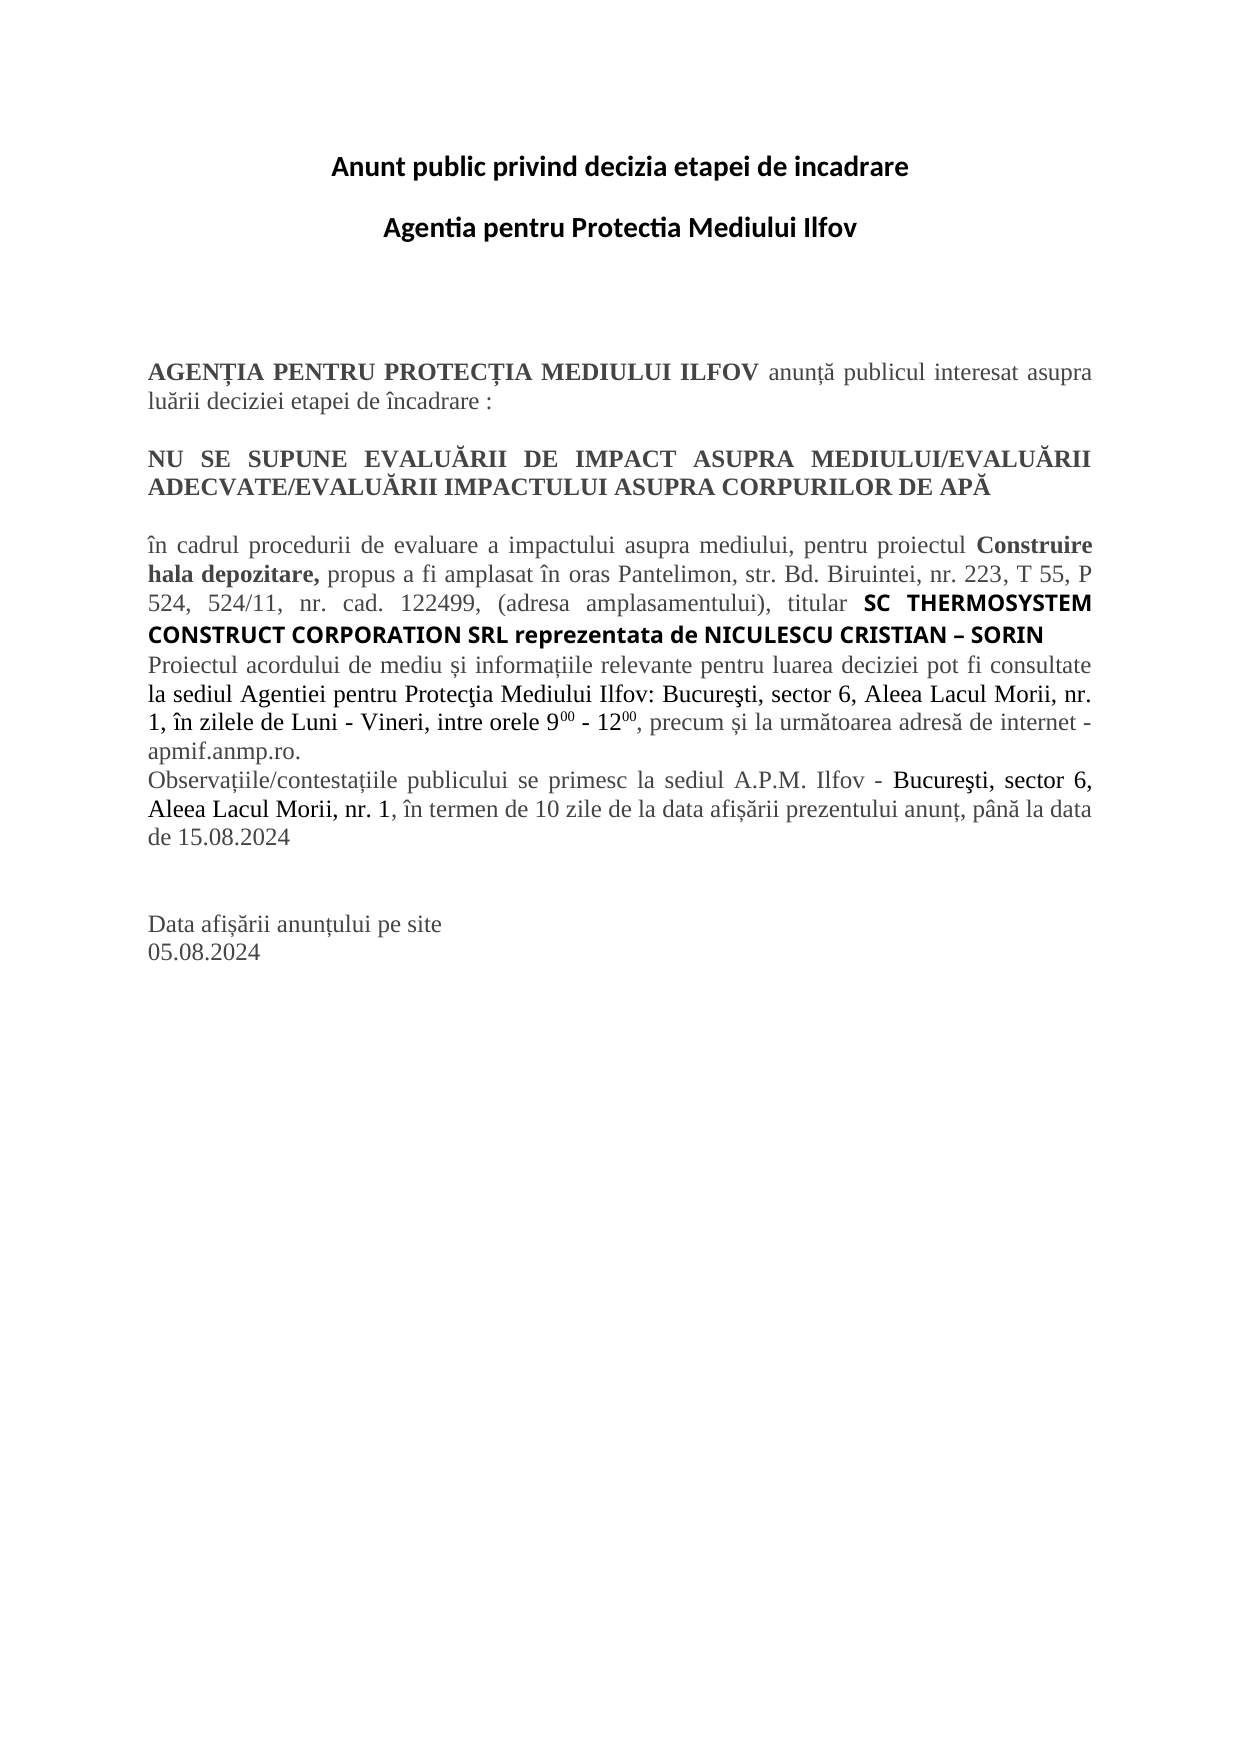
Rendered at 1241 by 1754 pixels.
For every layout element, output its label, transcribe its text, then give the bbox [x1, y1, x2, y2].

text Agentia pentru Protectia Mediului Ilfov [148, 209, 1093, 245]
text Anunt public privind decizia etapei de incadrare [148, 148, 1093, 183]
text Proiectul acordului de mediu și informațiile relevante pentru luarea deciziei pot fi consultate la sediul Agentiei pentru Protecţia Mediului Ilfov: Bucureşti, sector 6, Aleea Lacul Morii, nr. 1, în zilele de Luni - Vineri, intre orele 900 - 1200, precum și la următoarea adresă de internet - apmif.anmp.ro. [148, 650, 1093, 765]
text NU SE SUPUNE EVALUĂRII DE IMPACT ASUPRA MEDIULUI/EVALUĂRII ADECVATE/EVALUĂRII IMPACTULUI ASUPRA CORPURILOR DE APĂ [148, 444, 1093, 501]
text în cadrul procedurii de evaluare a impactului asupra mediului, pentru proiectul Construire hala depozitare, propus a fi amplasat în oras Pantelimon, str. Bd. Biruintei, nr. 223, T 55, P 524, 524/11, nr. cad. 122499, (adresa amplasamentului), titular SC THERMOSYSTEM CONSTRUCT CORPORATION SRL reprezentata de NICULESCU CRISTIAN – SORIN [148, 530, 1093, 650]
text Observațiile/contestațiile publicului se primesc la sediul A.P.M. Ilfov - Bucureşti, sector 6, Aleea Lacul Morii, nr. 1, în termen de 10 zile de la data afișării prezentului anunț, până la data de 15.08.2024 [148, 765, 1093, 851]
text Data afișării anunțului pe site [148, 909, 1093, 937]
text AGENȚIA PENTRU PROTECȚIA MEDIULUI ILFOV anunță publicul interesat asupra luării deciziei etapei de încadrare : [148, 357, 1093, 415]
text 05.08.2024 [148, 937, 1093, 966]
